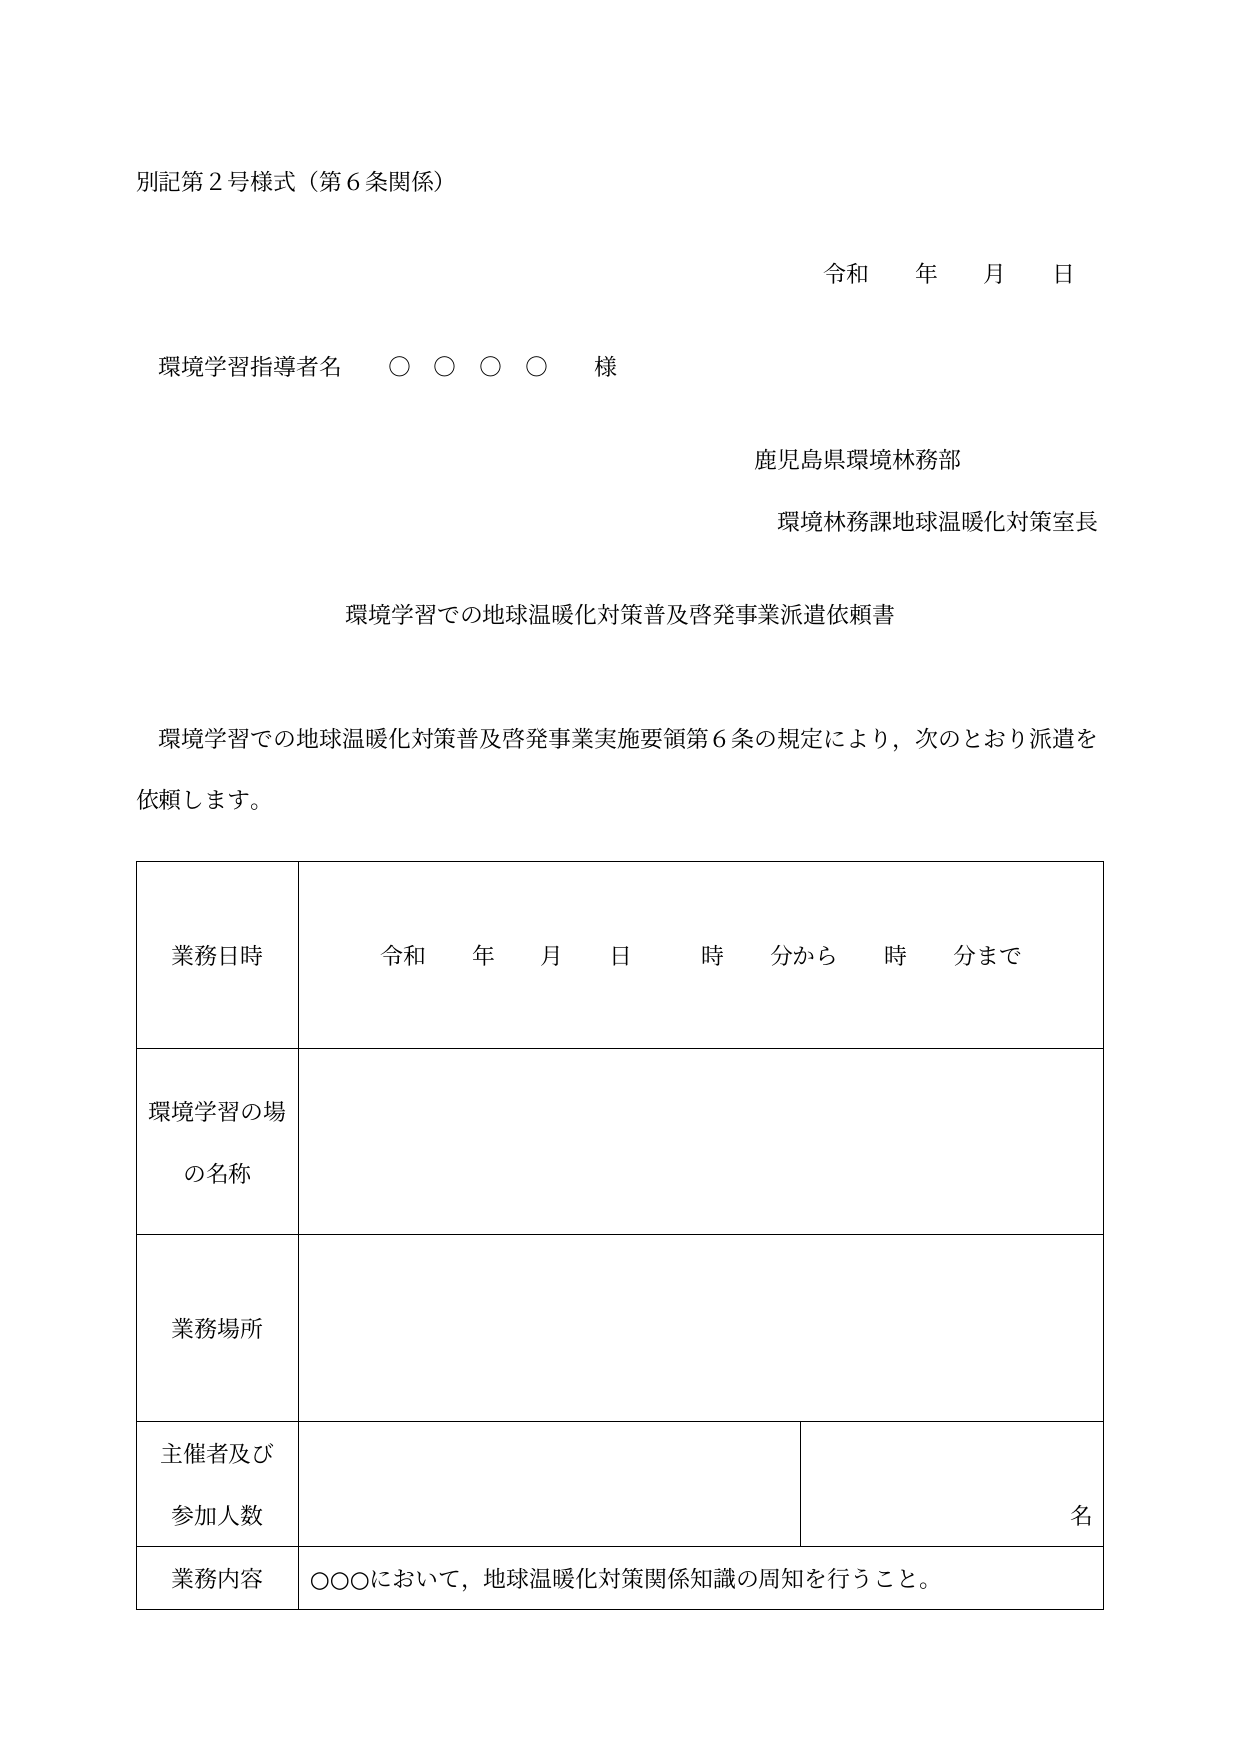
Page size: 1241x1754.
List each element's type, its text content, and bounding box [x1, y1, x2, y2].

text 環境学習での地球温暖化対策普及啓発事業派遣依頼書 [136, 582, 1104, 644]
table_cell [299, 1235, 1103, 1421]
table_cell 主催者及び 参加人数 [137, 1422, 298, 1546]
table_cell 環境学習の場の名称 [137, 1049, 298, 1234]
table_cell [299, 1422, 800, 1546]
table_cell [299, 1547, 1103, 1608]
text 環境林務課地球温暖化対策室長 [136, 489, 1104, 551]
table_cell [299, 1049, 1103, 1234]
text 別記第２号様式（第６条関係） [136, 149, 1104, 211]
table_header 令和 年 月 日 時 分から 時 分まで [299, 862, 1103, 1047]
table_cell 名 [801, 1422, 1103, 1546]
text 鹿児島県環境林務部 [136, 428, 1104, 489]
table_cell 業務内容 [137, 1547, 298, 1608]
text 令和 年 月 日 [136, 242, 1104, 304]
text 環境学習指導者名 ○ ○ ○ ○ 様 [136, 335, 1104, 397]
text 環境学習での地球温暖化対策普及啓発事業実施要領第６条の規定により，次のとおり派遣を依頼します。 [136, 706, 1104, 830]
table_cell 業務場所 [137, 1235, 298, 1421]
table_header 業務日時 [137, 862, 298, 1047]
